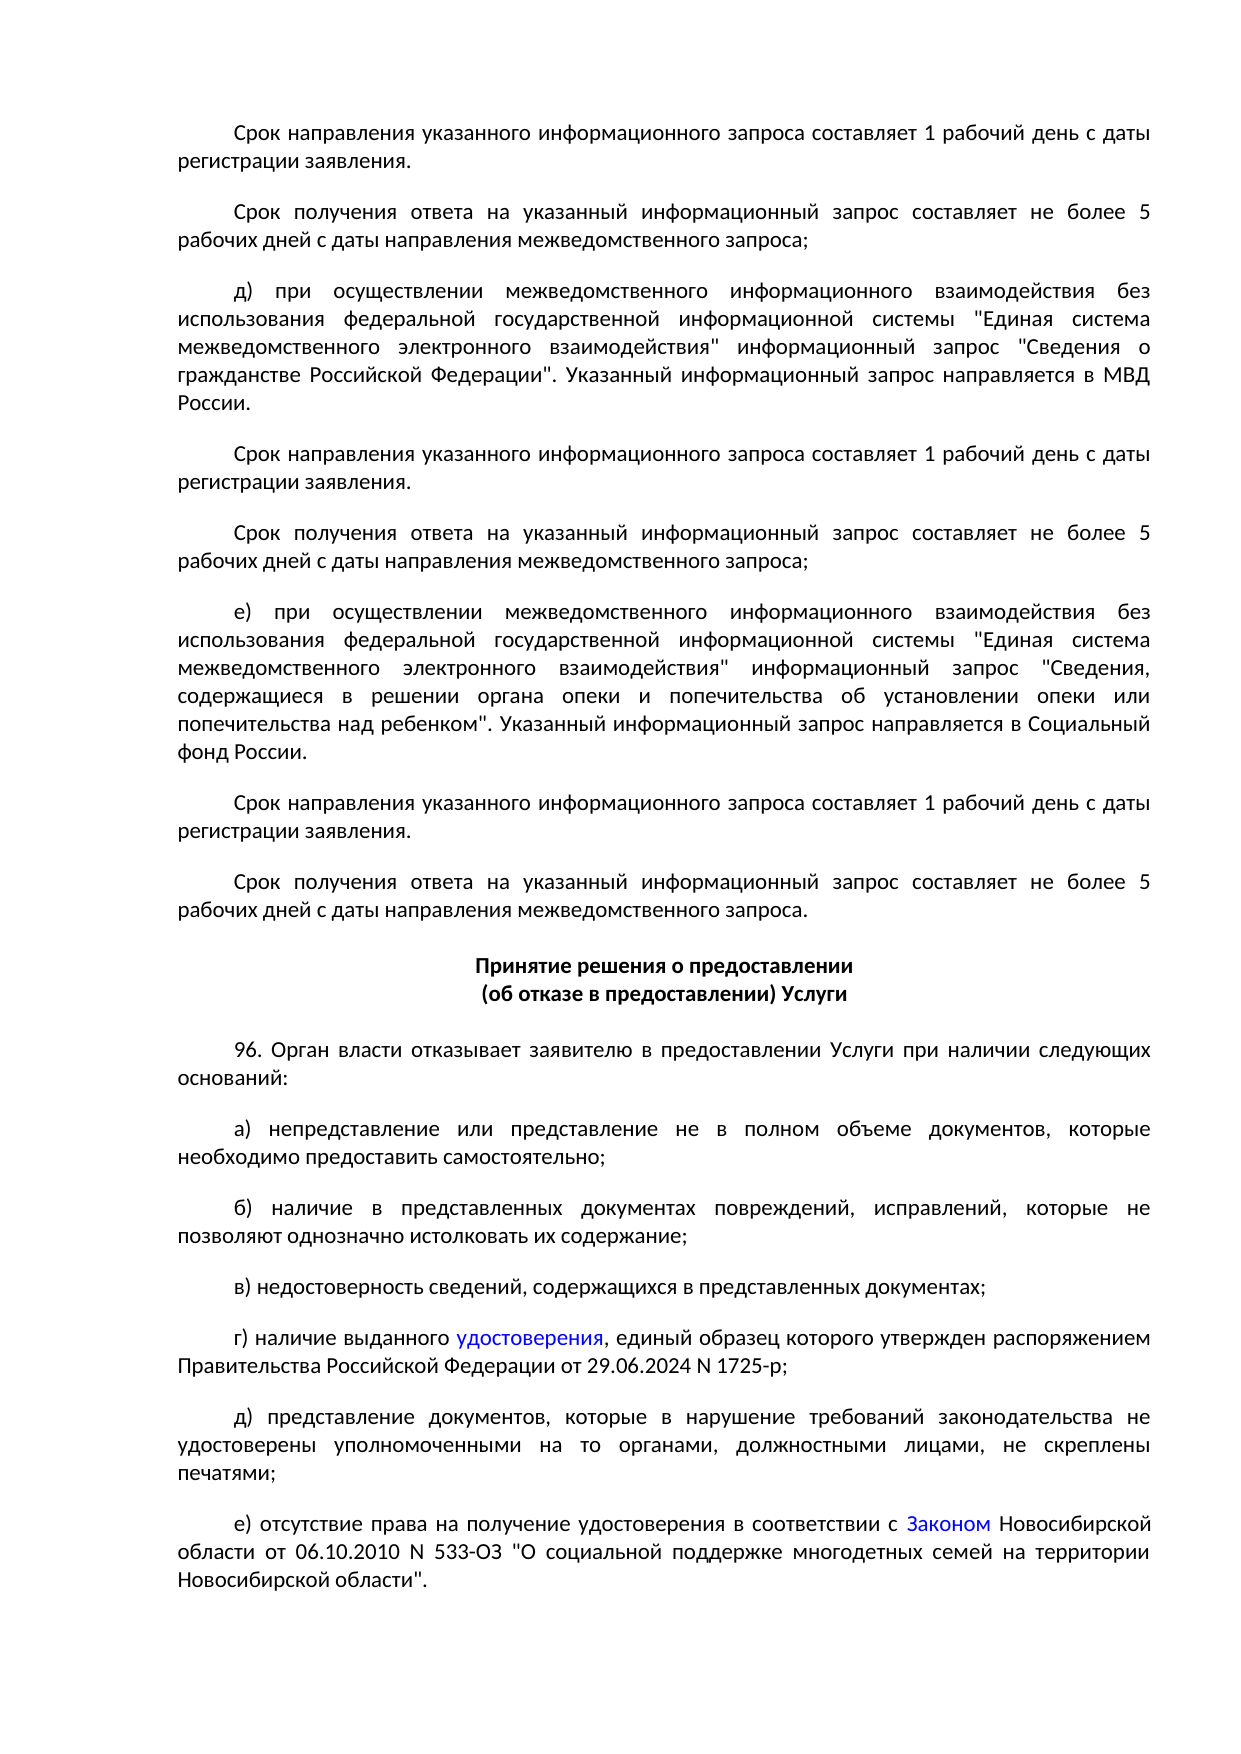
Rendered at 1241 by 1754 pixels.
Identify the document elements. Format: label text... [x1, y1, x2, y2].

text д) представление документов, которые в нарушение требований законодательства не удостоверены уполномоченными на то органами, должностными лицами, не скреплены печатями; [177, 1402, 1152, 1486]
text Срок направления указанного информационного запроса составляет 1 рабочий день с даты регистрации заявления. [177, 439, 1152, 495]
text е) при осуществлении межведомственного информационного взаимодействия без использования федеральной государственной информационной системы "Единая система межведомственного электронного взаимодействия" информационный запрос "Сведения, содержащиеся в решении органа опеки и попечительства об установлении опеки или попечительства над ребенком". Указанный информационный запрос направляется в Социальный фонд России. [177, 597, 1152, 765]
text Срок получения ответа на указанный информационный запрос составляет не более 5 рабочих дней с даты направления межведомственного запроса; [177, 197, 1152, 253]
text Срок получения ответа на указанный информационный запрос составляет не более 5 рабочих дней с даты направления межведомственного запроса. [177, 867, 1152, 923]
text г) наличие выданного удостоверения, единый образец которого утвержден распоряжением Правительства Российской Федерации от 29.06.2024 N 1725-р; [177, 1323, 1152, 1379]
title (об отказе в предоставлении) Услуги [177, 979, 1152, 1007]
text б) наличие в представленных документах повреждений, исправлений, которые не позволяют однозначно истолковать их содержание; [177, 1193, 1152, 1249]
title Принятие решения о предоставлении [177, 951, 1152, 979]
text е) отсутствие права на получение удостоверения в соответствии с Законом Новосибирской области от 06.10.2010 N 533-ОЗ "О социальной поддержке многодетных семей на территории Новосибирской области". [177, 1509, 1152, 1593]
text 96. Орган власти отказывает заявителю в предоставлении Услуги при наличии следующих оснований: [177, 1035, 1152, 1091]
text Срок направления указанного информационного запроса составляет 1 рабочий день с даты регистрации заявления. [177, 788, 1152, 844]
text в) недостоверность сведений, содержащихся в представленных документах; [177, 1272, 1152, 1300]
text Срок направления указанного информационного запроса составляет 1 рабочий день с даты регистрации заявления. [177, 118, 1152, 174]
text Срок получения ответа на указанный информационный запрос составляет не более 5 рабочих дней с даты направления межведомственного запроса; [177, 518, 1152, 574]
text а) непредставление или представление не в полном объеме документов, которые необходимо предоставить самостоятельно; [177, 1114, 1152, 1170]
text д) при осуществлении межведомственного информационного взаимодействия без использования федеральной государственной информационной системы "Единая система межведомственного электронного взаимодействия" информационный запрос "Сведения о гражданстве Российской Федерации". Указанный информационный запрос направляется в МВД России. [177, 276, 1152, 416]
